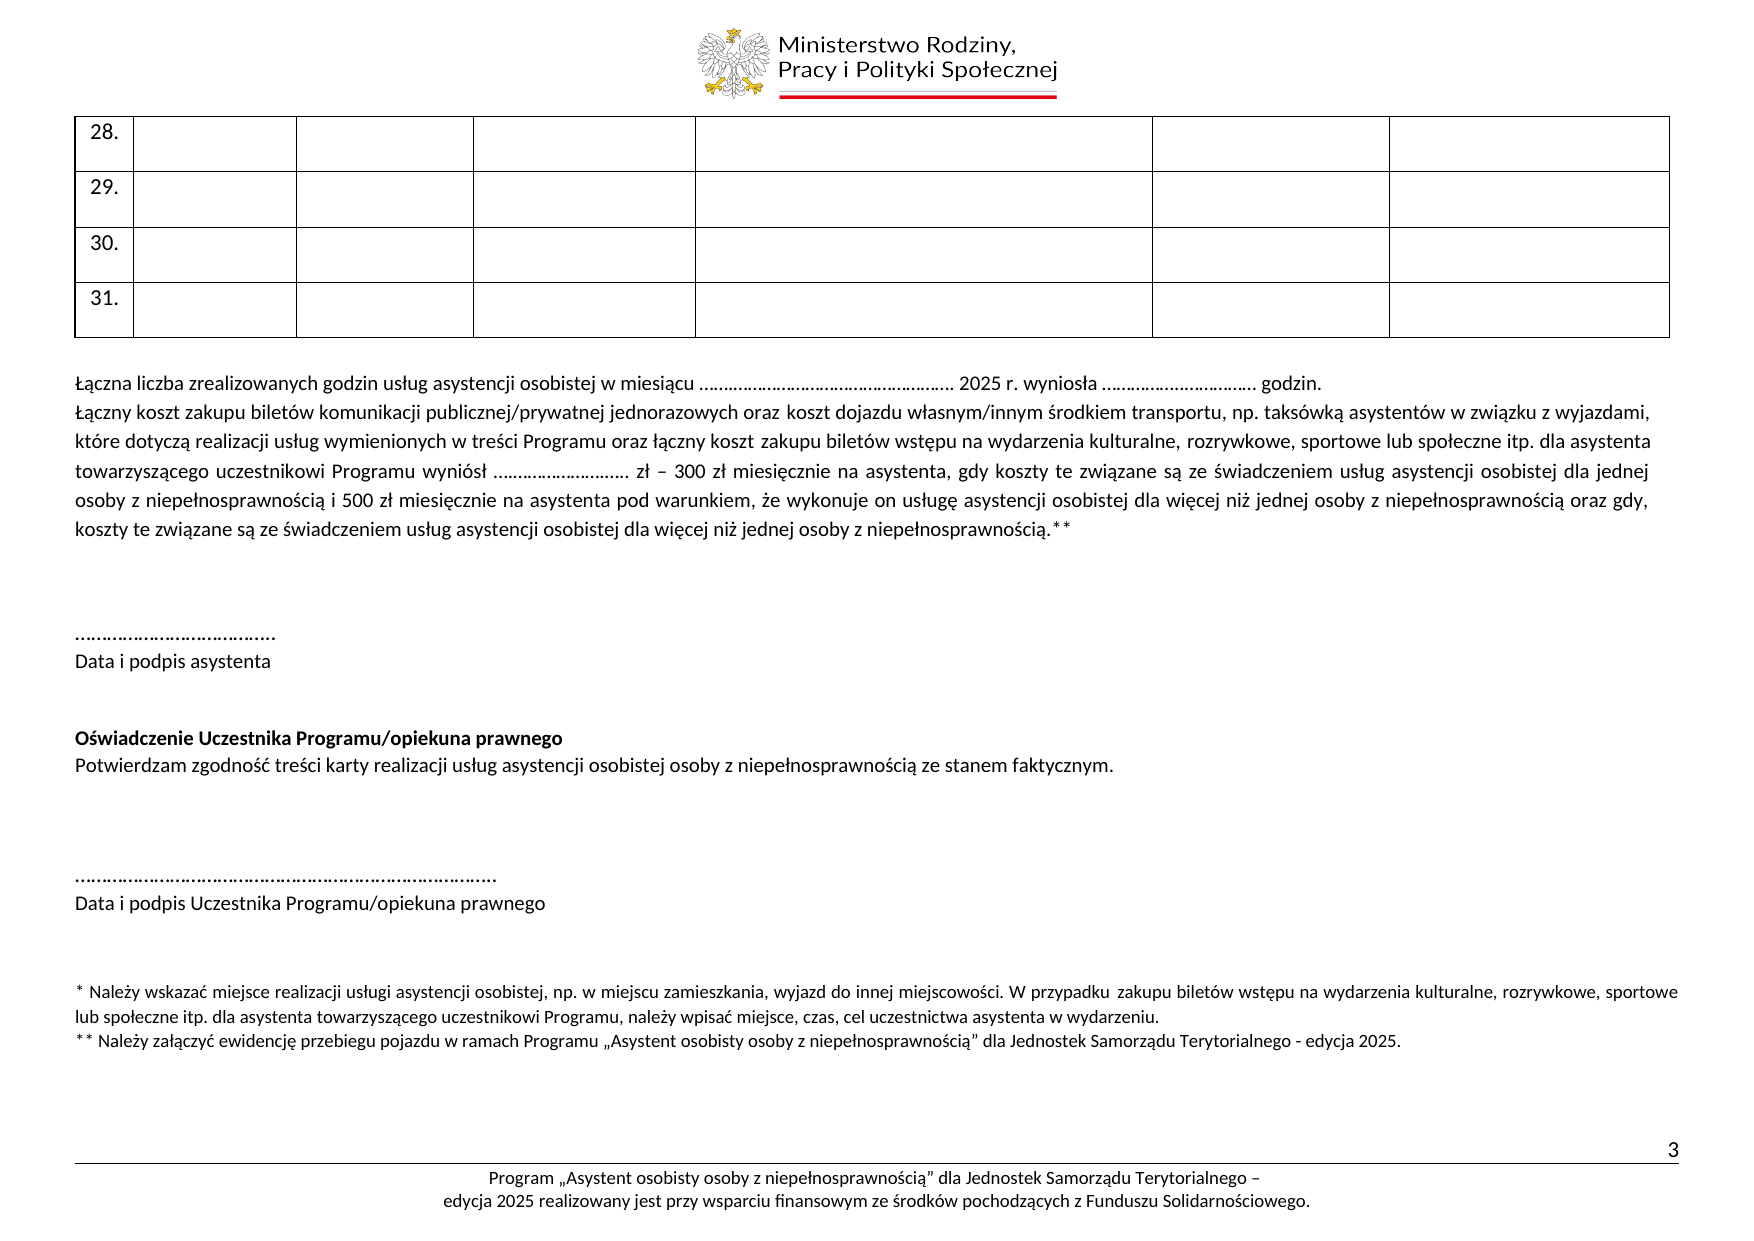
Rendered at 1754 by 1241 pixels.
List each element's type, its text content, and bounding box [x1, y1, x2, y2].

text * Należy wskazać miejsce realizacji usługi asystencji osobistej, np. w miejscu zamieszkania, wyjazd do innej miejscowości. W przypadku zakupu biletów wstępu na wydarzenia kulturalne, rozrywkowe, sportowe lub społeczne itp. dla asystenta towarzyszącego uczestnikowi Programu, należy wpisać miejsce, czas, cel uczestnictwa asystenta w wydarzeniu. [75, 980, 1679, 1028]
table_cell [134, 172, 296, 227]
table_cell [696, 228, 1152, 282]
table_cell [1153, 172, 1389, 227]
table_cell [474, 172, 695, 227]
text Łączny koszt zakupu biletów komunikacji publicznej/prywatnej jednorazowych oraz koszt dojazdu własnym/innym środkiem transportu, np. taksówką asystentów w związku z wyjazdami, które dotyczą realizacji usług wymienionych w treści Programu oraz łączny koszt zakupu biletów wstępu na wydarzenia kulturalne, rozrywkowe, sportowe lub społeczne itp. dla asystenta towarzyszącego uczestnikowi Programu wyniósł ….……………….….. zł ‒ 300 zł miesięcznie na asystenta, gdy koszty te związane są ze świadczeniem usług asystencji osobistej dla jednej osoby z niepełnosprawnością i 500 zł miesięcznie na asystenta pod warunkiem, że wykonuje on usługę asystencji osobistej dla więcej niż jednej osoby z niepełnosprawnością oraz gdy, koszty te związane są ze świadczeniem usług asystencji osobistej dla więcej niż jednej osoby z niepełnosprawnością.** [75, 399, 1652, 542]
table_cell [134, 283, 296, 337]
table_cell [1390, 172, 1669, 227]
table_cell [297, 228, 473, 282]
picture [679, 11, 1075, 116]
table_cell [696, 117, 1152, 171]
table_cell [297, 172, 473, 227]
table_cell [1153, 117, 1389, 171]
table_cell [134, 228, 296, 282]
table_cell [1390, 283, 1669, 337]
table_cell [474, 228, 695, 282]
table_cell 29. [76, 172, 133, 227]
text Łączna liczba zrealizowanych godzin usług asystencji osobistej w miesiącu …….………………………………………. 2025 r. wyniosła ……………..…………… godzin. [75, 370, 1652, 396]
table_cell 31. [76, 283, 133, 337]
table_cell 28. [76, 117, 133, 171]
table_cell [134, 117, 296, 171]
table_cell [297, 117, 473, 171]
text …………………………………………………………………….. [75, 860, 1679, 888]
text Data i podpis asystenta [75, 648, 1679, 673]
text Oświadczenie Uczestnika Programu/opiekuna prawnego Potwierdzam zgodność treści karty realizacji usług asystencji osobistej osoby z niepełnosprawnością ze stanem faktycznym. [75, 725, 1679, 778]
table_cell [1390, 117, 1669, 171]
text Data i podpis Uczestnika Programu/opiekuna prawnego [75, 890, 1679, 916]
table_cell [696, 283, 1152, 337]
text ……………………………….. [75, 618, 1679, 646]
table_cell [1153, 283, 1389, 337]
table_cell [474, 283, 695, 337]
table_cell [696, 172, 1152, 227]
table_cell 30. [76, 228, 133, 282]
table_cell [297, 283, 473, 337]
text ** Należy załączyć ewidencję przebiegu pojazdu w ramach Programu „Asystent osobisty osoby z niepełnosprawnością” dla Jednostek Samorządu Terytorialnego - edycja 2025. [75, 1030, 1679, 1053]
table_cell [1390, 228, 1669, 282]
table_cell [474, 117, 695, 171]
table_cell [1153, 228, 1389, 282]
